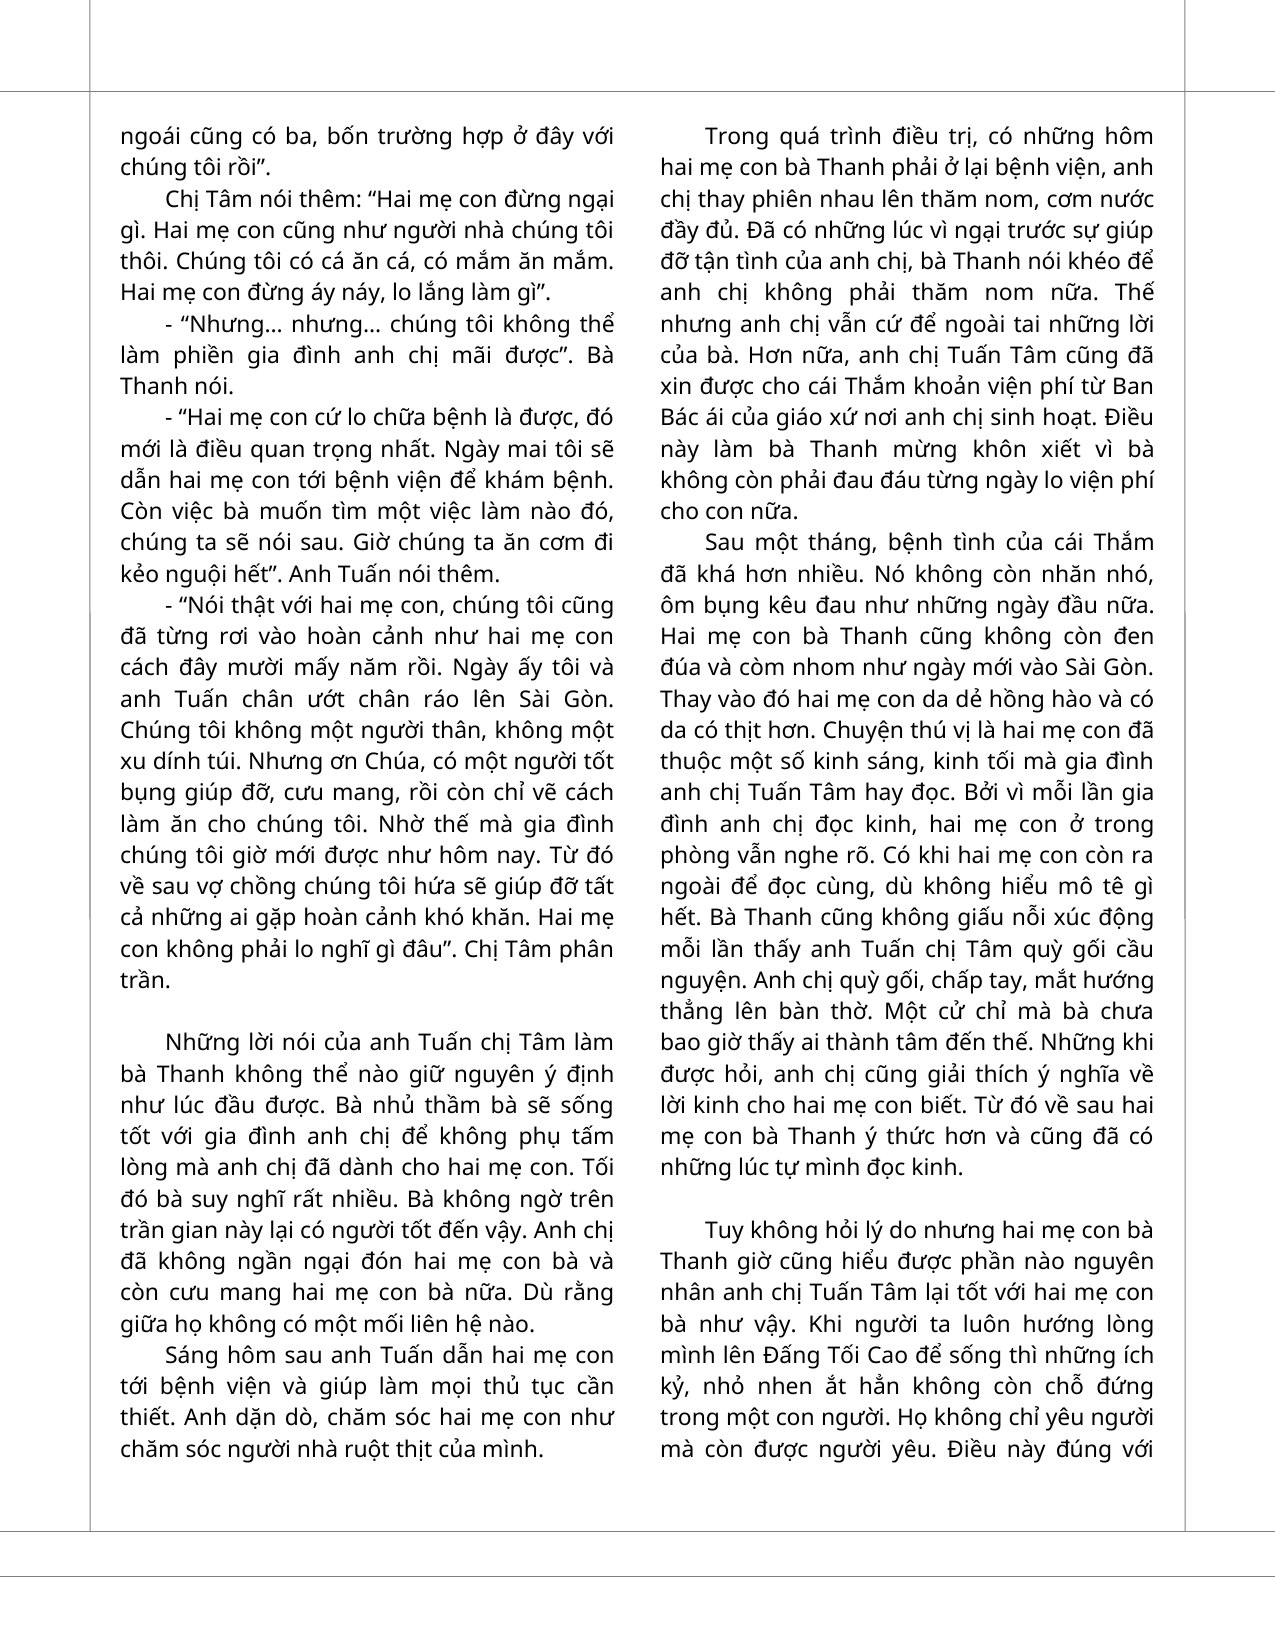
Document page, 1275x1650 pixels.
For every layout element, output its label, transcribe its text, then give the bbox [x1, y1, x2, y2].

text Những lời nói của anh Tuấn chị Tâm làm bà Thanh không thể nào giữ nguyên ý định như lúc đầu được. Bà nhủ thầm bà sẽ sống tốt với gia đình anh chị để không phụ tấm lòng mà anh chị đã dành cho hai mẹ con. Tối đó bà suy nghĩ rất nhiều. Bà không ngờ trên trần gian này lại có người tốt đến vậy. Anh chị đã không ngần ngại đón hai mẹ con bà và còn cưu mang hai mẹ con bà nữa. Dù rằng giữa họ không có một mối liên hệ nào. [120, 1026, 615, 1339]
text Chị Tâm nói thêm: “Hai mẹ con đừng ngại gì. Hai mẹ con cũng như người nhà chúng tôi thôi. Chúng tôi có cá ăn cá, có mắm ăn mắm. Hai mẹ con đừng áy náy, lo lắng làm gì”. [120, 182, 615, 307]
text - “Nhưng… nhưng… chúng tôi không thể làm phiền gia đình anh chị mãi được”. Bà Thanh nói. [120, 307, 615, 401]
text Trong quá trình điều trị, có những hôm hai mẹ con bà Thanh phải ở lại bệnh viện, anh chị thay phiên nhau lên thăm nom, cơm nước đầy đủ. Đã có những lúc vì ngại trước sự giúp đỡ tận tình của anh chị, bà Thanh nói khéo để anh chị không phải thăm nom nữa. Thế nhưng anh chị vẫn cứ để ngoài tai những lời của bà. Hơn nữa, anh chị Tuấn Tâm cũng đã xin được cho cái Thắm khoản viện phí từ Ban Bác ái của giáo xứ nơi anh chị sinh hoạt. Điều này làm bà Thanh mừng khôn xiết vì bà không còn phải đau đáu từng ngày lo viện phí cho con nữa. [660, 120, 1155, 526]
text Sáng hôm sau anh Tuấn dẫn hai mẹ con tới bệnh viện và giúp làm mọi thủ tục cần thiết. Anh dặn dò, chăm sóc hai mẹ con như chăm sóc người nhà ruột thịt của mình. [120, 1339, 615, 1464]
text Sau một tháng, bệnh tình của cái Thắm đã khá hơn nhiều. Nó không còn nhăn nhó, ôm bụng kêu đau như những ngày đầu nữa. Hai mẹ con bà Thanh cũng không còn đen đúa và còm nhom như ngày mới vào Sài Gòn. Thay vào đó hai mẹ con da dẻ hồng hào và có da có thịt hơn. Chuyện thú vị là hai mẹ con đã thuộc một số kinh sáng, kinh tối mà gia đình anh chị Tuấn Tâm hay đọc. Bởi vì mỗi lần gia đình anh chị đọc kinh, hai mẹ con ở trong phòng vẫn nghe rõ. Có khi hai mẹ con còn ra ngoài để đọc cùng, dù không hiểu mô tê gì hết. Bà Thanh cũng không giấu nỗi xúc động mỗi lần thấy anh Tuấn chị Tâm quỳ gối cầu nguyện. Anh chị quỳ gối, chấp tay, mắt hướng thẳng lên bàn thờ. Một cử chỉ mà bà chưa bao giờ thấy ai thành tâm đến thế. Những khi được hỏi, anh chị cũng giải thích ý nghĩa về lời kinh cho hai mẹ con biết. Từ đó về sau hai mẹ con bà Thanh ý thức hơn và cũng đã có những lúc tự mình đọc kinh. [660, 526, 1155, 1182]
text - “Hai mẹ con cứ lo chữa bệnh là được, đó mới là điều quan trọng nhất. Ngày mai tôi sẽ dẫn hai mẹ con tới bệnh viện để khám bệnh. Còn việc bà muốn tìm một việc làm nào đó, chúng ta sẽ nói sau. Giờ chúng ta ăn cơm đi kẻo nguội hết”. Anh Tuấn nói thêm. [120, 401, 615, 589]
text - “Nói thật với hai mẹ con, chúng tôi cũng đã từng rơi vào hoàn cảnh như hai mẹ con cách đây mười mấy năm rồi. Ngày ấy tôi và anh Tuấn chân ướt chân ráo lên Sài Gòn. Chúng tôi không một người thân, không một xu dính túi. Nhưng ơn Chúa, có một người tốt bụng giúp đỡ, cưu mang, rồi còn chỉ vẽ cách làm ăn cho chúng tôi. Nhờ thế mà gia đình chúng tôi giờ mới được như hôm nay. Từ đó về sau vợ chồng chúng tôi hứa sẽ giúp đỡ tất cả những ai gặp hoàn cảnh khó khăn. Hai mẹ con không phải lo nghĩ gì đâu”. Chị Tâm phân trần. [120, 589, 615, 995]
